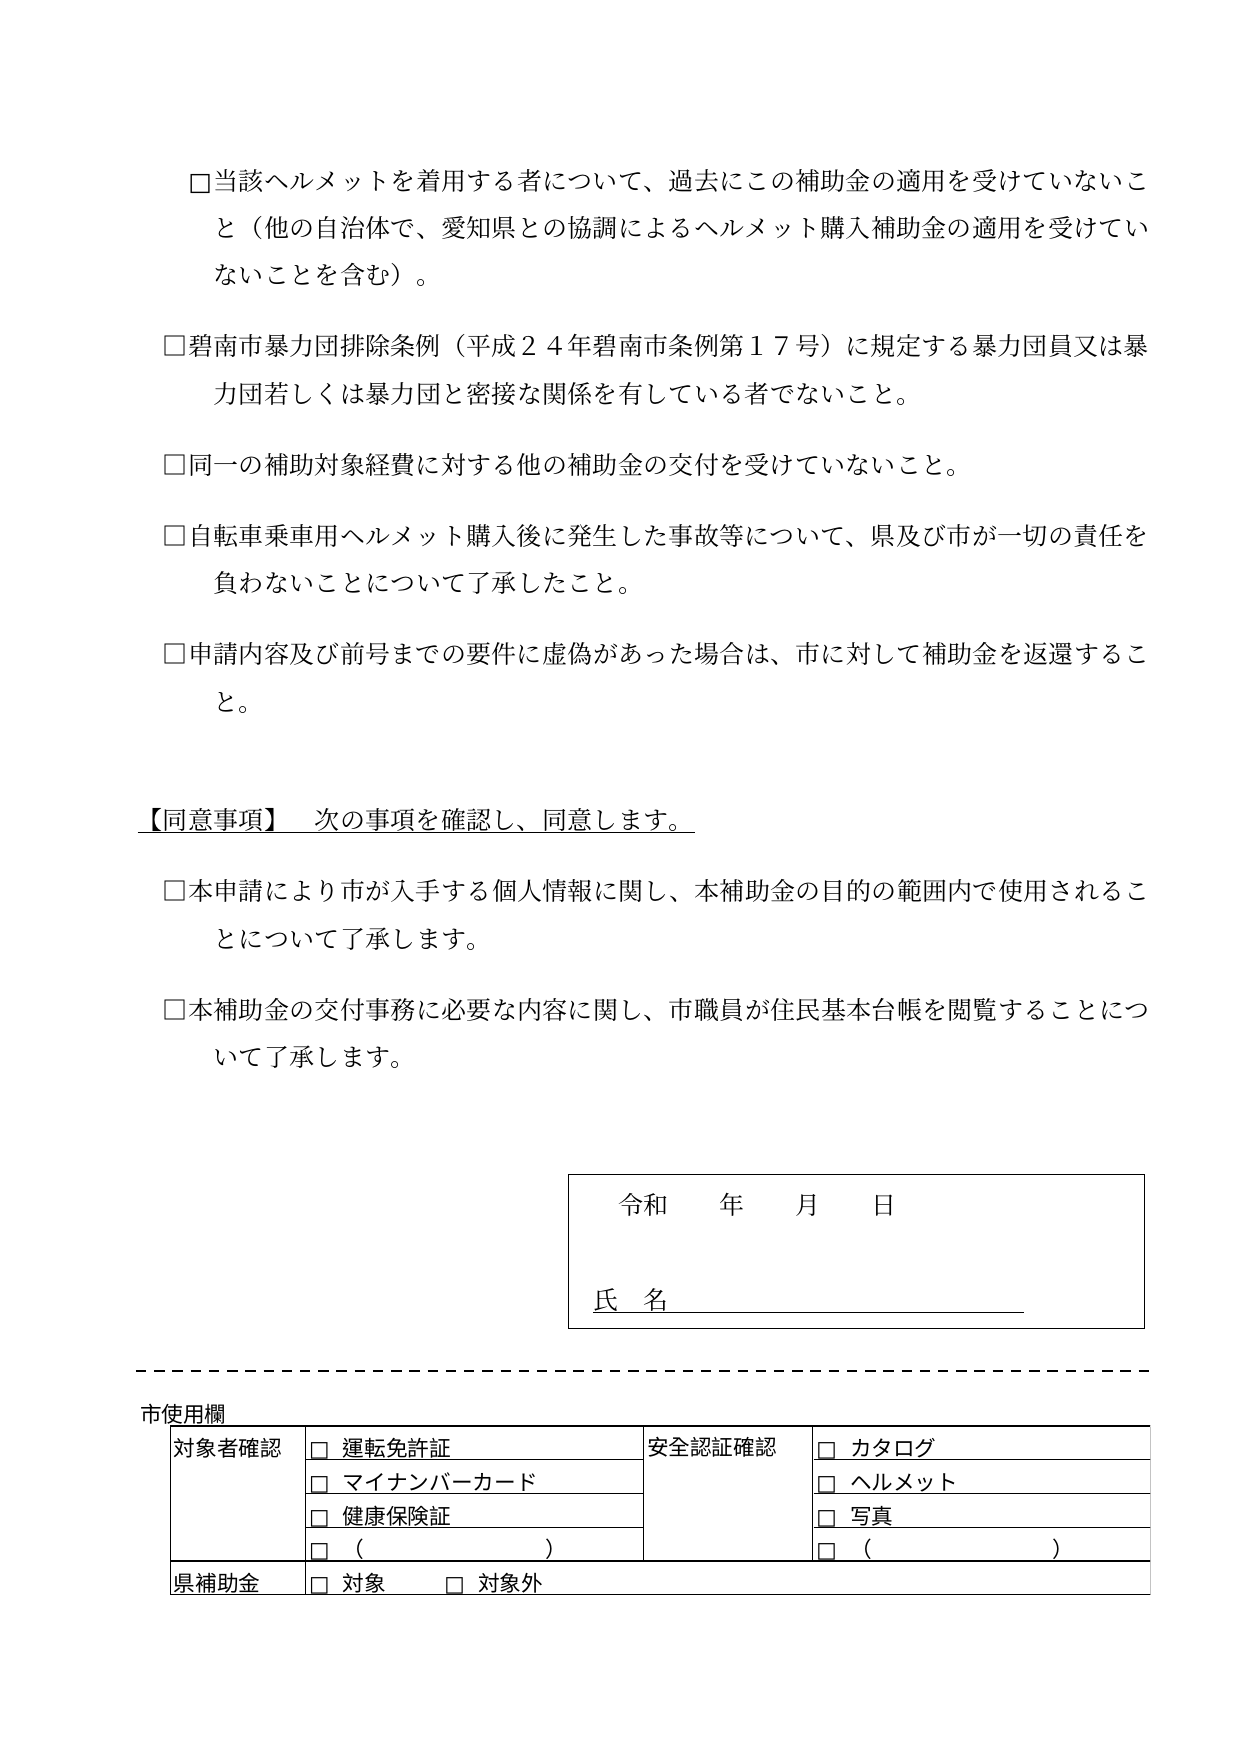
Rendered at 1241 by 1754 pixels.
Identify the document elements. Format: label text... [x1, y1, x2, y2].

text □本補助金の交付事務に必要な内容に関し、市職員が住民基本台帳を閲覧することについて了承します。 [137, 984, 1150, 1079]
text □申請内容及び前号までの要件に虚偽があった場合は、市に対して補助金を返還すること。 [137, 629, 1150, 724]
text □本申請により市が入手する個人情報に関し、本補助金の目的の範囲内で使用されることについて了承します。 [137, 866, 1150, 961]
text 【同意事項】 次の事項を確認し、同意します。 [137, 795, 1150, 842]
text □同一の補助対象経費に対する他の補助金の交付を受けていないこと。 [137, 440, 1150, 487]
text □当該ヘルメットを着用する者について、過去にこの補助金の適用を受けていないこと（他の自治体で、愛知県との協調によるヘルメット購入補助金の適用を受けていないことを含む）。 [163, 156, 1150, 298]
text □碧南市暴力団排除条例（平成２４年碧南市条例第１７号）に規定する暴力団員又は暴力団若しくは暴力団と密接な関係を有している者でないこと。 [137, 321, 1150, 416]
table_header 令和 年 月 日 氏 名 [569, 1175, 1144, 1328]
text □自転車乗車用ヘルメット購入後に発生した事故等について、県及び市が一切の責任を負わないことについて了承したこと。 [137, 511, 1150, 606]
